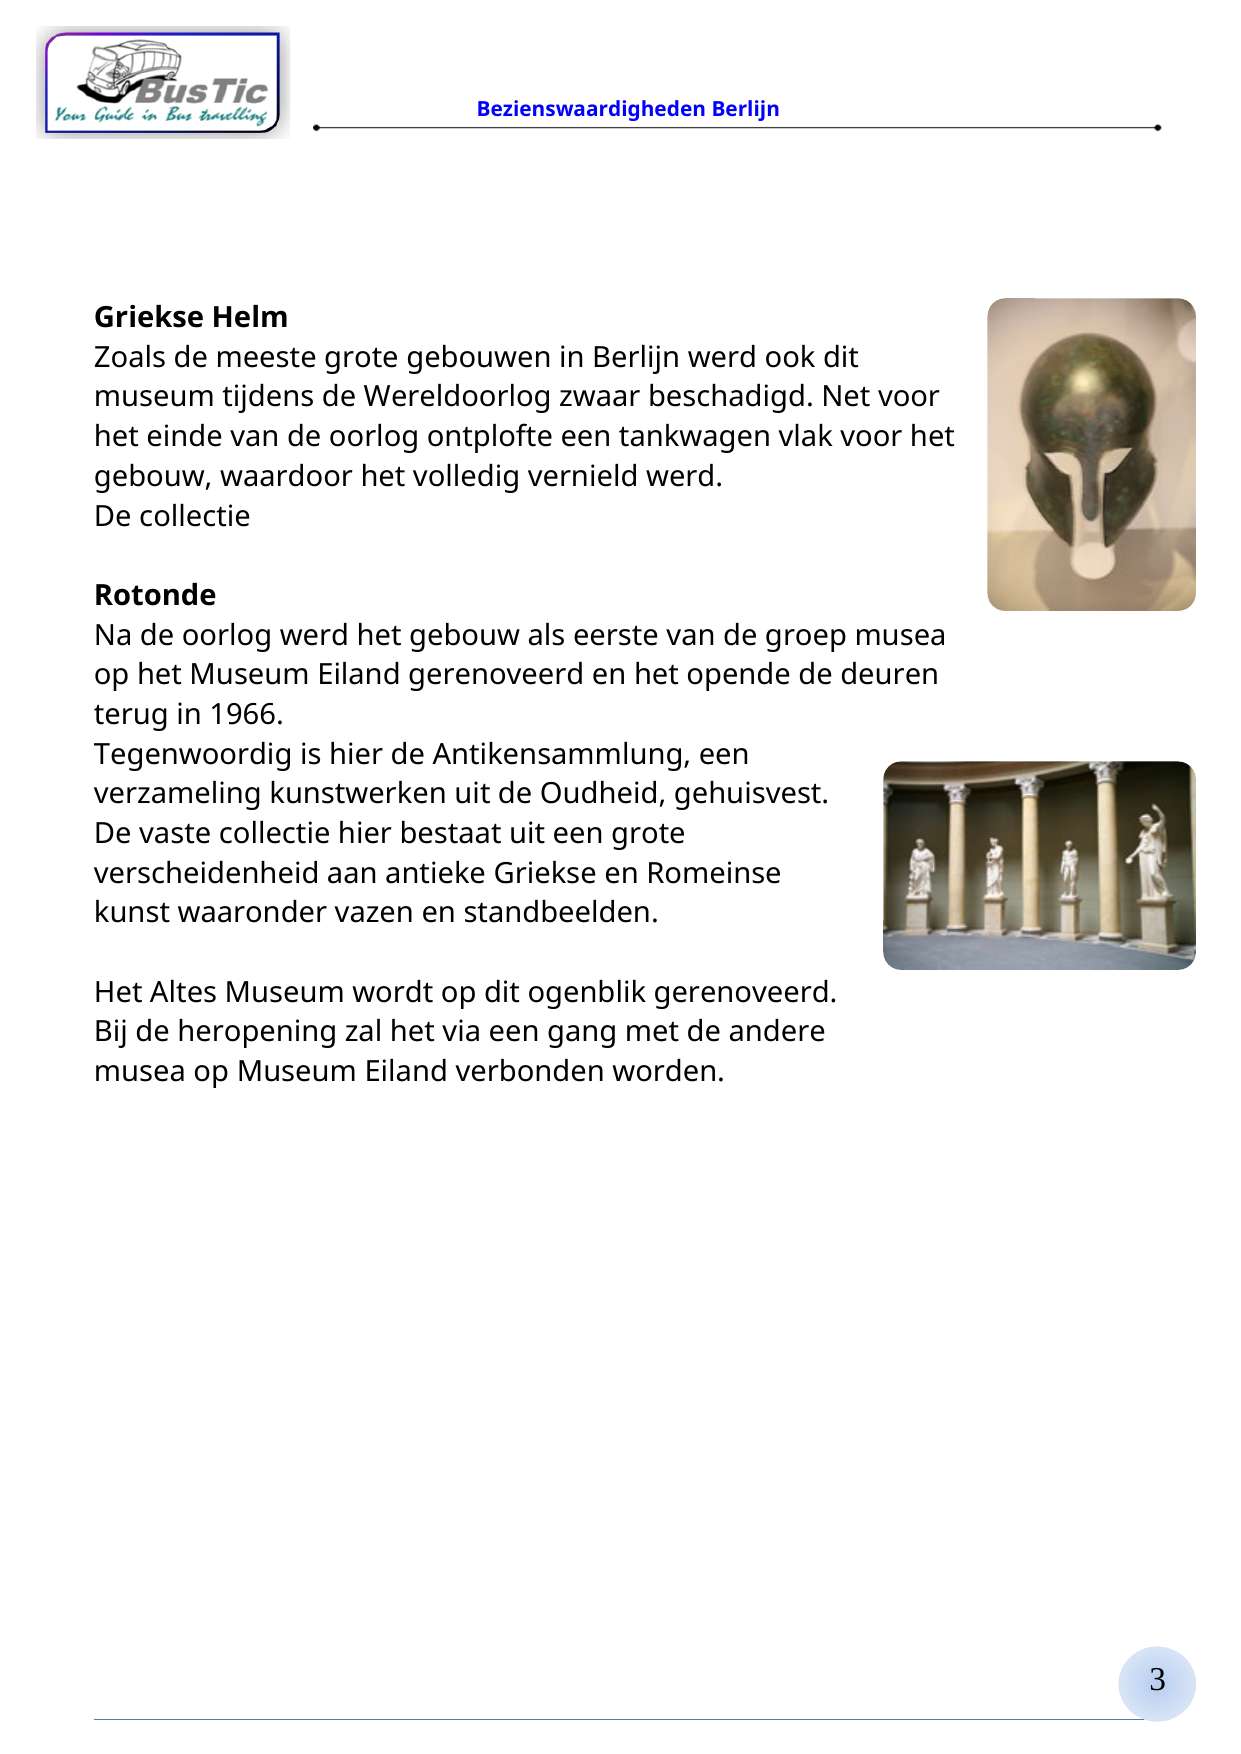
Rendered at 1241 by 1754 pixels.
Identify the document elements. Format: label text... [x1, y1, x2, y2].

picture [987, 298, 1196, 611]
picture [883, 761, 1196, 970]
text Zoals de meeste grote gebouwen in Berlijn werd ook dit museum tijdens de Wereldoorlog zwaar beschadigd. Net voor het einde van de oorlog ontplofte een tankwagen vlak voor het gebouw, waardoor het volledig vernield werd. [94, 336, 987, 495]
text Rotonde [94, 574, 1162, 614]
picture [313, 122, 1163, 135]
text De vaste collectie hier bestaat uit een grote verscheidenheid aan antieke Griekse en Romeinse kunst waaronder vazen en standbeelden. Het Altes Museum wordt op dit ogenblik gerenoveerd. Bij de heropening zal het via een gang met de andere musea op Museum Eiland verbonden worden. [94, 812, 1162, 1090]
text Na de oorlog werd het gebouw als eerste van de groep musea op het Museum Eiland gerenoveerd en het opende de deuren terug in 1966. [94, 614, 1162, 733]
text De collectie [94, 495, 987, 534]
picture [36, 26, 291, 139]
text Griekse Helm [94, 296, 1162, 336]
text Tegenwoordig is hier de Antikensammlung, een verzameling kunstwerken uit de Oudheid, gehuisvest. [94, 733, 1162, 812]
